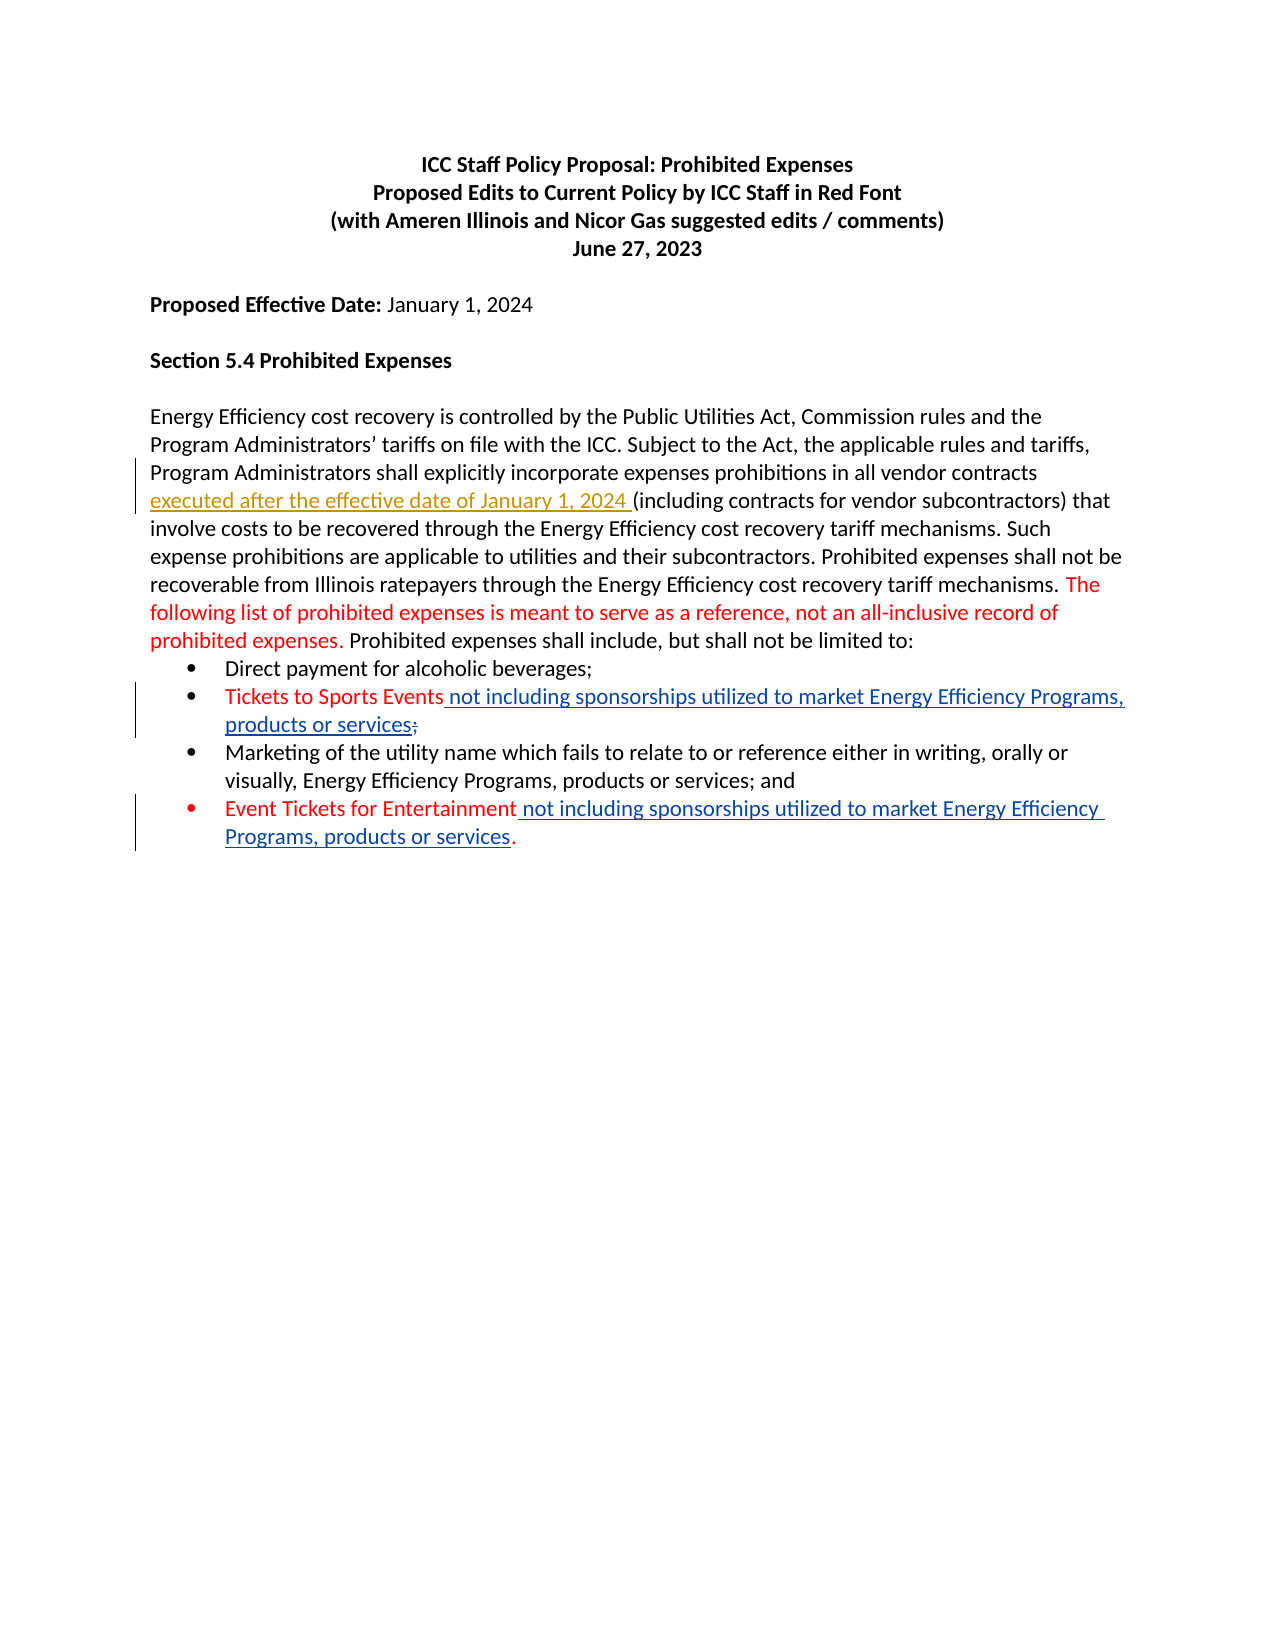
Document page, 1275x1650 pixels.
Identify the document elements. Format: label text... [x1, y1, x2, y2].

list Event Tickets for Entertainment. [187, 794, 1125, 851]
list Tickets to Sports Events [187, 682, 1125, 738]
list Marketing of the utility name which fails to relate to or reference either in writing, orally or visually, Energy Efficiency Programs, products or services; and [187, 738, 1125, 794]
text Energy Efficiency cost recovery is controlled by the Public Utilities Act, Commission rules and the Program Administrators’ tariffs on file with the ICC. Subject to the Act, the applicable rules and tariffs, Program Administrators shall explicitly incorporate expenses prohibitions in all vendor contracts (including contracts for vendor subcontractors) that involve costs to be recovered through the Energy Efficiency cost recovery tariff mechanisms. Such expense prohibitions are applicable to utilities and their subcontractors. Prohibited expenses shall not be recoverable from Illinois ratepayers through the Energy Efficiency cost recovery tariff mechanisms. The following list of prohibited expenses is meant to serve as a reference, not an all-inclusive record of prohibited expenses. Prohibited expenses shall include, but shall not be limited to: [150, 402, 1125, 654]
list Direct payment for alcoholic beverages; [187, 654, 1125, 682]
text Section 5.4 Prohibited Expenses [150, 346, 1125, 374]
text (with Ameren Illinois and Nicor Gas suggested edits / comments) [150, 206, 1125, 234]
text ICC Staff Policy Proposal: Prohibited Expenses [150, 150, 1125, 178]
text Proposed Effective Date: January 1, 2024 [150, 290, 1125, 318]
text June 27, 2023 [150, 234, 1125, 262]
text Proposed Edits to Current Policy by ICC Staff in Red Font [150, 178, 1125, 206]
